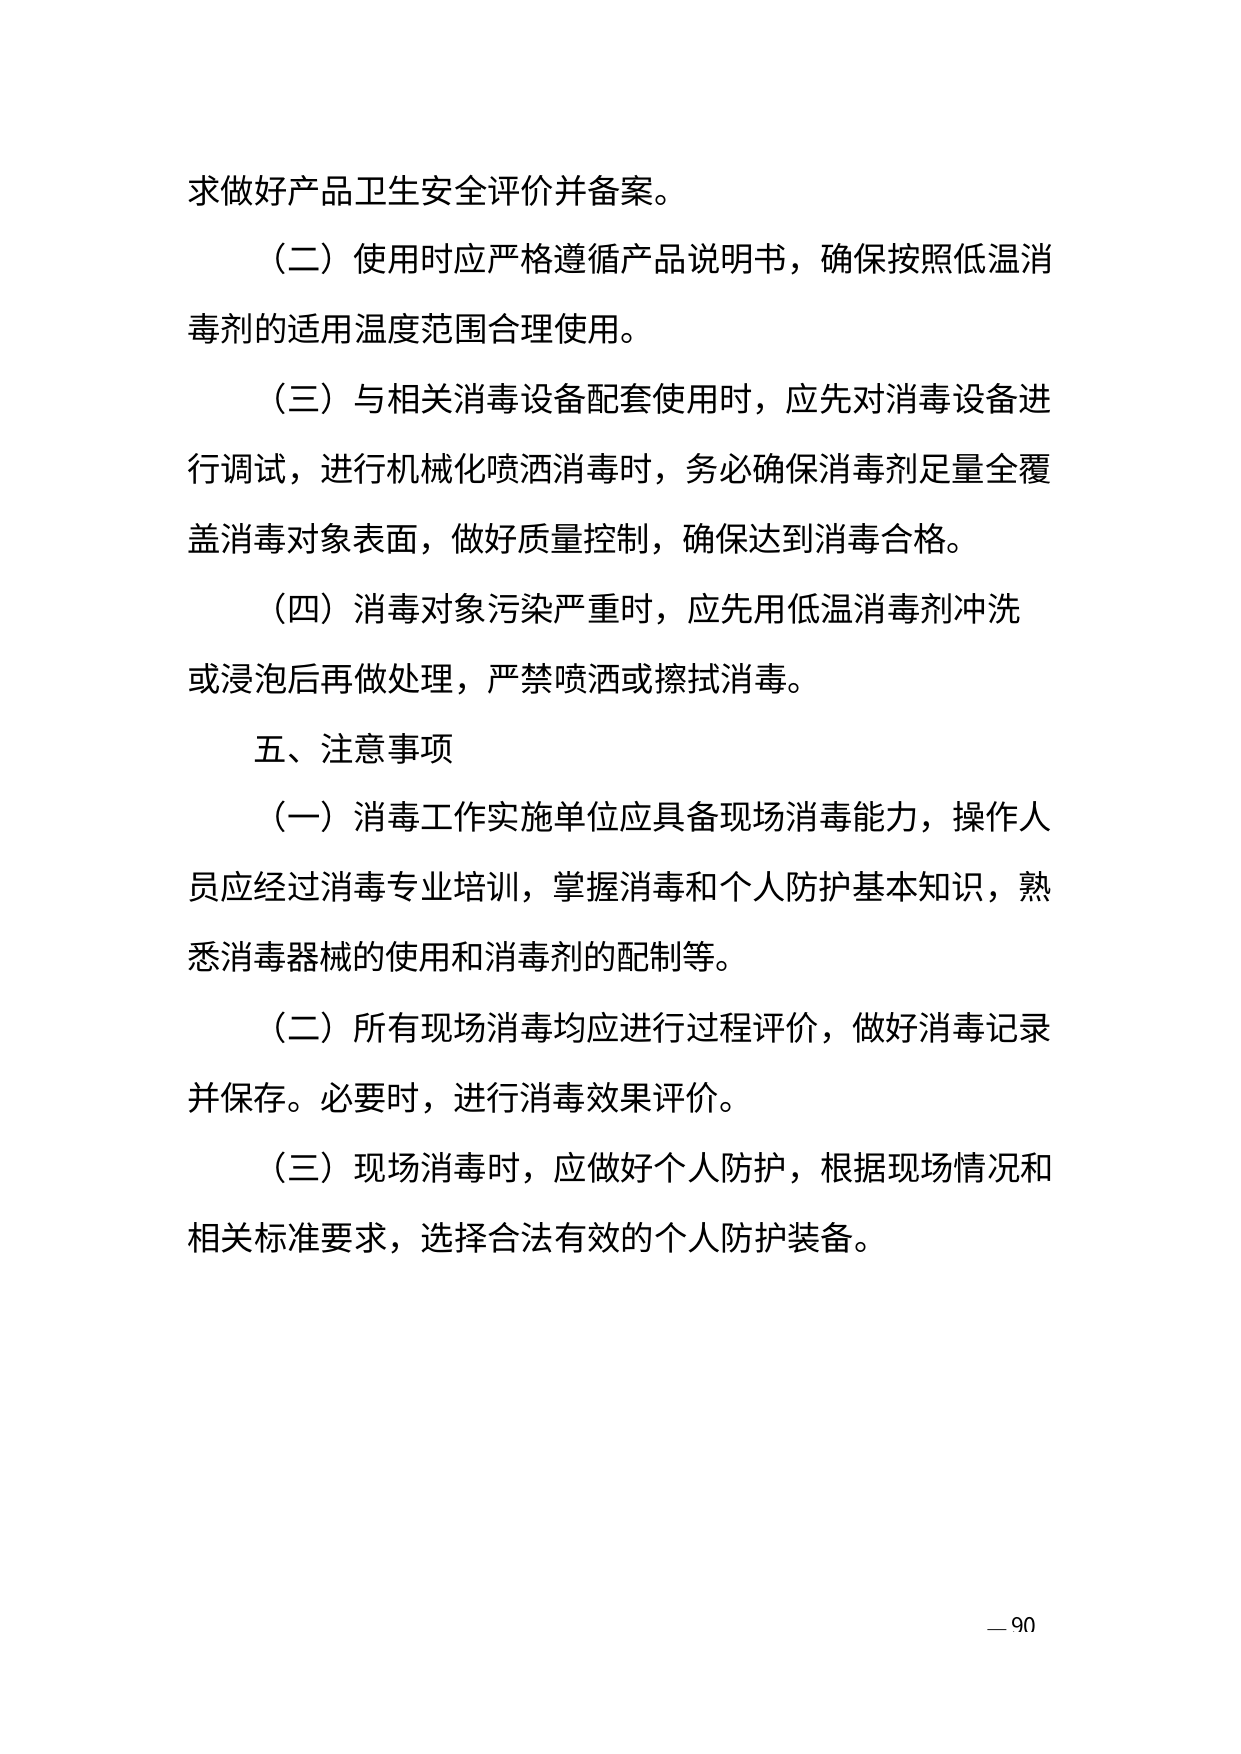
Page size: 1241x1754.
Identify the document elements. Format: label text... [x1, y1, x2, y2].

text （三）与相关消毒设备配套使用时，应先对消毒设备进行调试，进行机械化喷洒消毒时，务必确保消毒剂足量全覆盖消毒对象表面，做好质量控制，确保达到消毒合格。 [187, 373, 1053, 561]
text 求做好产品卫生安全评价并备案。 [187, 165, 1126, 213]
text （二）使用时应严格遵循产品说明书，确保按照低温消毒剂的适用温度范围合理使用。 [187, 233, 1057, 351]
text （四）消毒对象污染严重时，应先用低温消毒剂冲洗或浸泡后再做处理，严禁喷洒或擦拭消毒。 [187, 583, 1053, 701]
text （一）消毒工作实施单位应具备现场消毒能力，操作人员应经过消毒专业培训，掌握消毒和个人防护基本知识，熟悉消毒器械的使用和消毒剂的配制等。 [187, 791, 1053, 979]
text （三）现场消毒时，应做好个人防护，根据现场情况和相关标准要求，选择合法有效的个人防护装备。 [187, 1141, 1057, 1259]
text （二）所有现场消毒均应进行过程评价，做好消毒记录并保存。必要时，进行消毒效果评价。 [187, 1001, 1053, 1119]
text 五、注意事项 [254, 723, 1126, 771]
